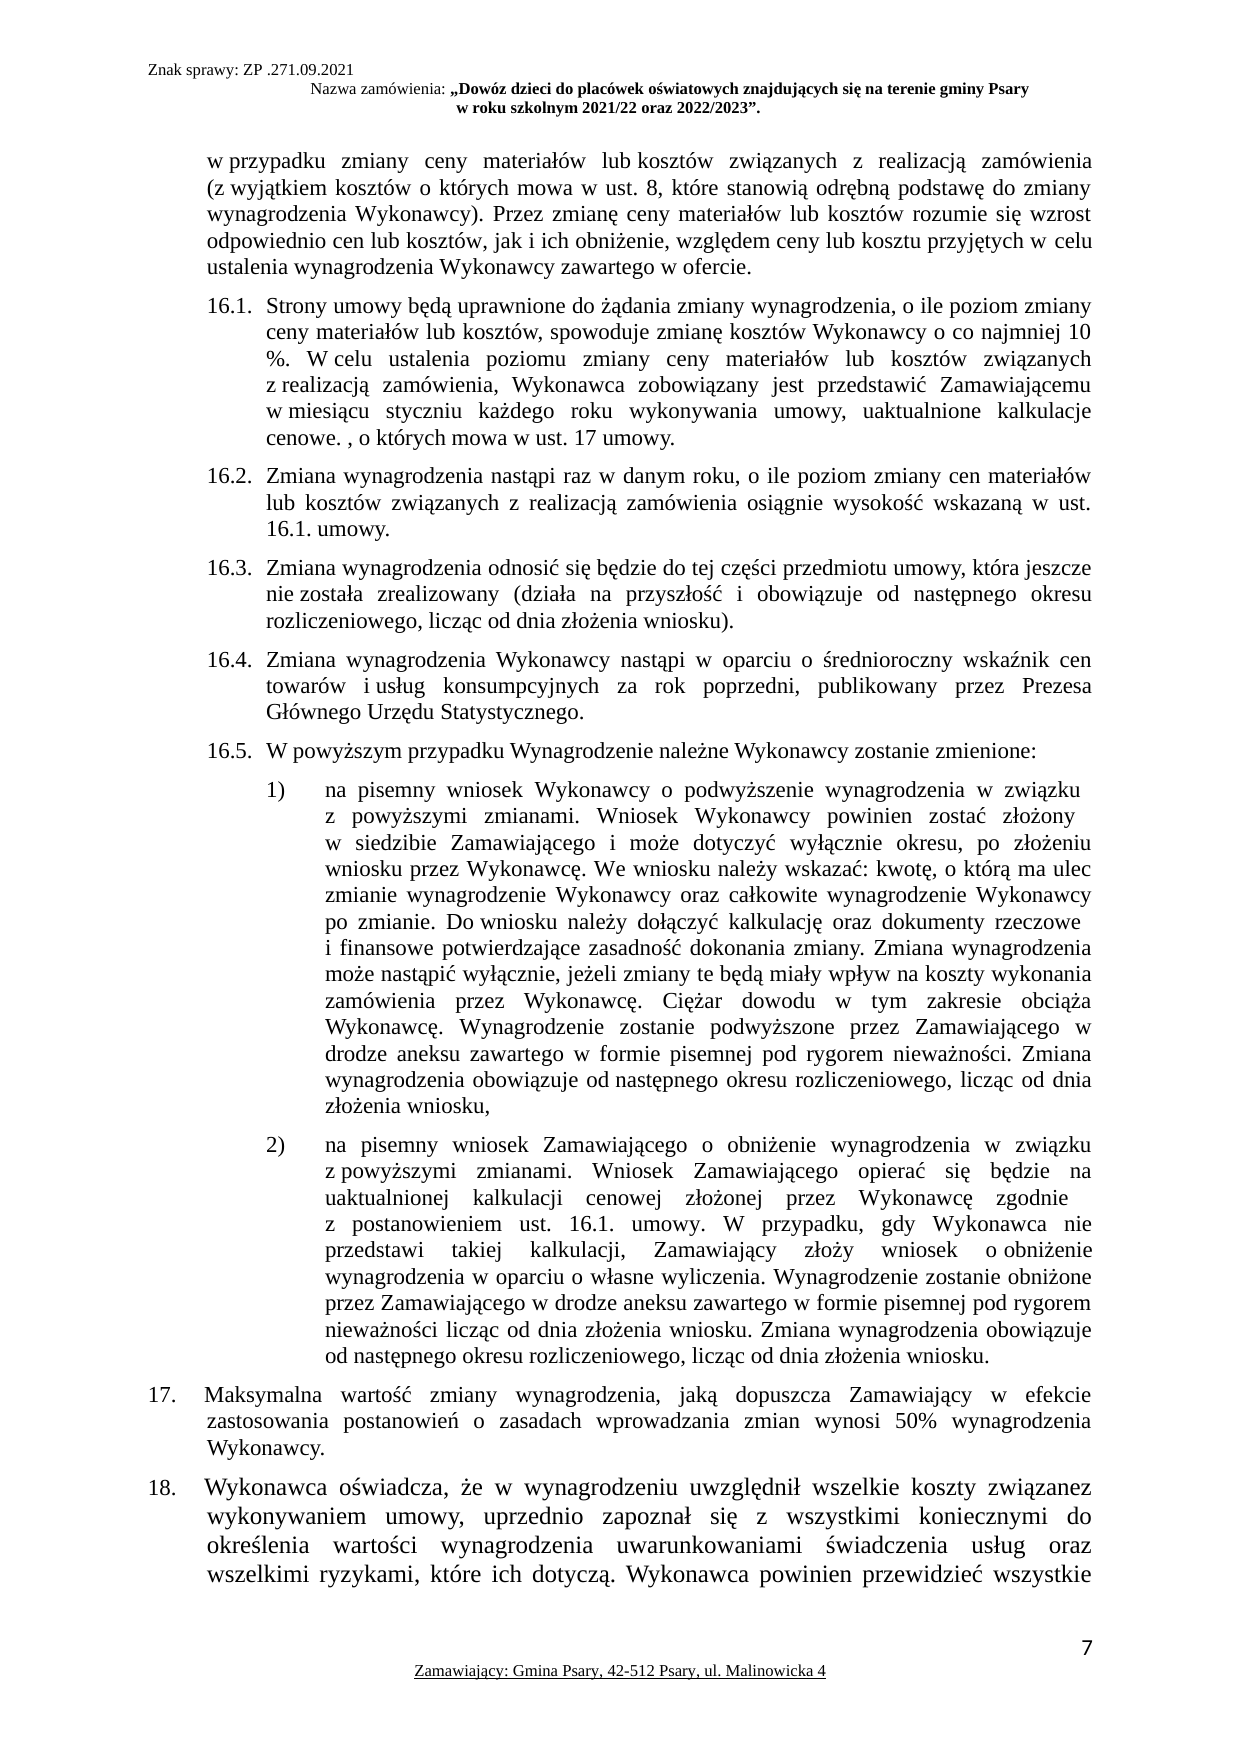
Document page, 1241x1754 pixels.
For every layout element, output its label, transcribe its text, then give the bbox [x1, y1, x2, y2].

list Zmiana wynagrodzenia nastąpi raz w danym roku, o ile poziom zmiany cen materiałów lub kosztów związanych z realizacją zamówienia osiągnie wysokość wskazaną w ust. 16.1. umowy. [207, 462, 1093, 542]
list na pisemny wniosek Wykonawcy o podwyższenie wynagrodzenia w związku z powyższymi zmianami. Wniosek Wykonawcy powinien zostać złożony w siedzibie Zamawiającego i może dotyczyć wyłącznie okresu, po złożeniu wniosku przez Wykonawcę. We wniosku należy wskazać: kwotę, o którą ma ulec zmianie wynagrodzenie Wykonawcy oraz całkowite wynagrodzenie Wykonawcy po zmianie. Do wniosku należy dołączyć kalkulację oraz dokumenty rzeczowe i finansowe potwierdzające zasadność dokonania zmiany. Zmiana wynagrodzenia może nastąpić wyłącznie, jeżeli zmiany te będą miały wpływ na koszty wykonania zamówienia przez Wykonawcę. Ciężar dowodu w tym zakresie obciąża Wykonawcę. Wynagrodzenie zostanie podwyższone przez Zamawiającego w drodze aneksu zawartego w formie pisemnej pod rygorem nieważności. Zmiana wynagrodzenia obowiązuje od następnego okresu rozliczeniowego, licząc od dnia złożenia wniosku, [266, 776, 1093, 1119]
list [148, 1472, 1093, 1587]
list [148, 148, 1093, 279]
list Maksymalna wartość zmiany wynagrodzenia, jaką dopuszcza Zamawiający w efekcie zastosowania postanowień o zasadach wprowadzania zmian wynosi 50% wynagrodzenia Wykonawcy. [148, 1381, 1093, 1460]
list Zmiana wynagrodzenia Wykonawcy nastąpi w oparciu o średnioroczny wskaźnik cen towarów i usług konsumpcyjnych za rok poprzedni, publikowany przez Prezesa Głównego Urzędu Statystycznego. [207, 646, 1093, 725]
list W powyższym przypadku Wynagrodzenie należne Wykonawcy zostanie zmienione: [207, 737, 1093, 763]
list Zmiana wynagrodzenia odnosić się będzie do tej części przedmiotu umowy, która jeszcze nie została zrealizowany (działa na przyszłość i obowiązuje od następnego okresu rozliczeniowego, licząc od dnia złożenia wniosku). [207, 554, 1093, 633]
list Strony umowy będą uprawnione do żądania zmiany wynagrodzenia, o ile poziom zmiany ceny materiałów lub kosztów, spowoduje zmianę kosztów Wykonawcy o co najmniej 10 %. W celu ustalenia poziomu zmiany ceny materiałów lub kosztów związanych z realizacją zamówienia, Wykonawca zobowiązany jest przedstawić Zamawiającemu w miesiącu styczniu każdego roku wykonywania umowy, uaktualnione kalkulacje cenowe. , o których mowa w ust. 17 umowy. [207, 292, 1093, 450]
list na pisemny wniosek Zamawiającego o obniżenie wynagrodzenia w związku z powyższymi zmianami. Wniosek Zamawiającego opierać się będzie na uaktualnionej kalkulacji cenowej złożonej przez Wykonawcę zgodnie z postanowieniem ust. 16.1. umowy. W przypadku, gdy Wykonawca nie przedstawi takiej kalkulacji, Zamawiający złoży wniosek o obniżenie wynagrodzenia w oparciu o własne wyliczenia. Wynagrodzenie zostanie obniżone przez Zamawiającego w drodze aneksu zawartego w formie pisemnej pod rygorem nieważności licząc od dnia złożenia wniosku. Zmiana wynagrodzenia obowiązuje od następnego okresu rozliczeniowego, licząc od dnia złożenia wniosku. [266, 1131, 1093, 1368]
